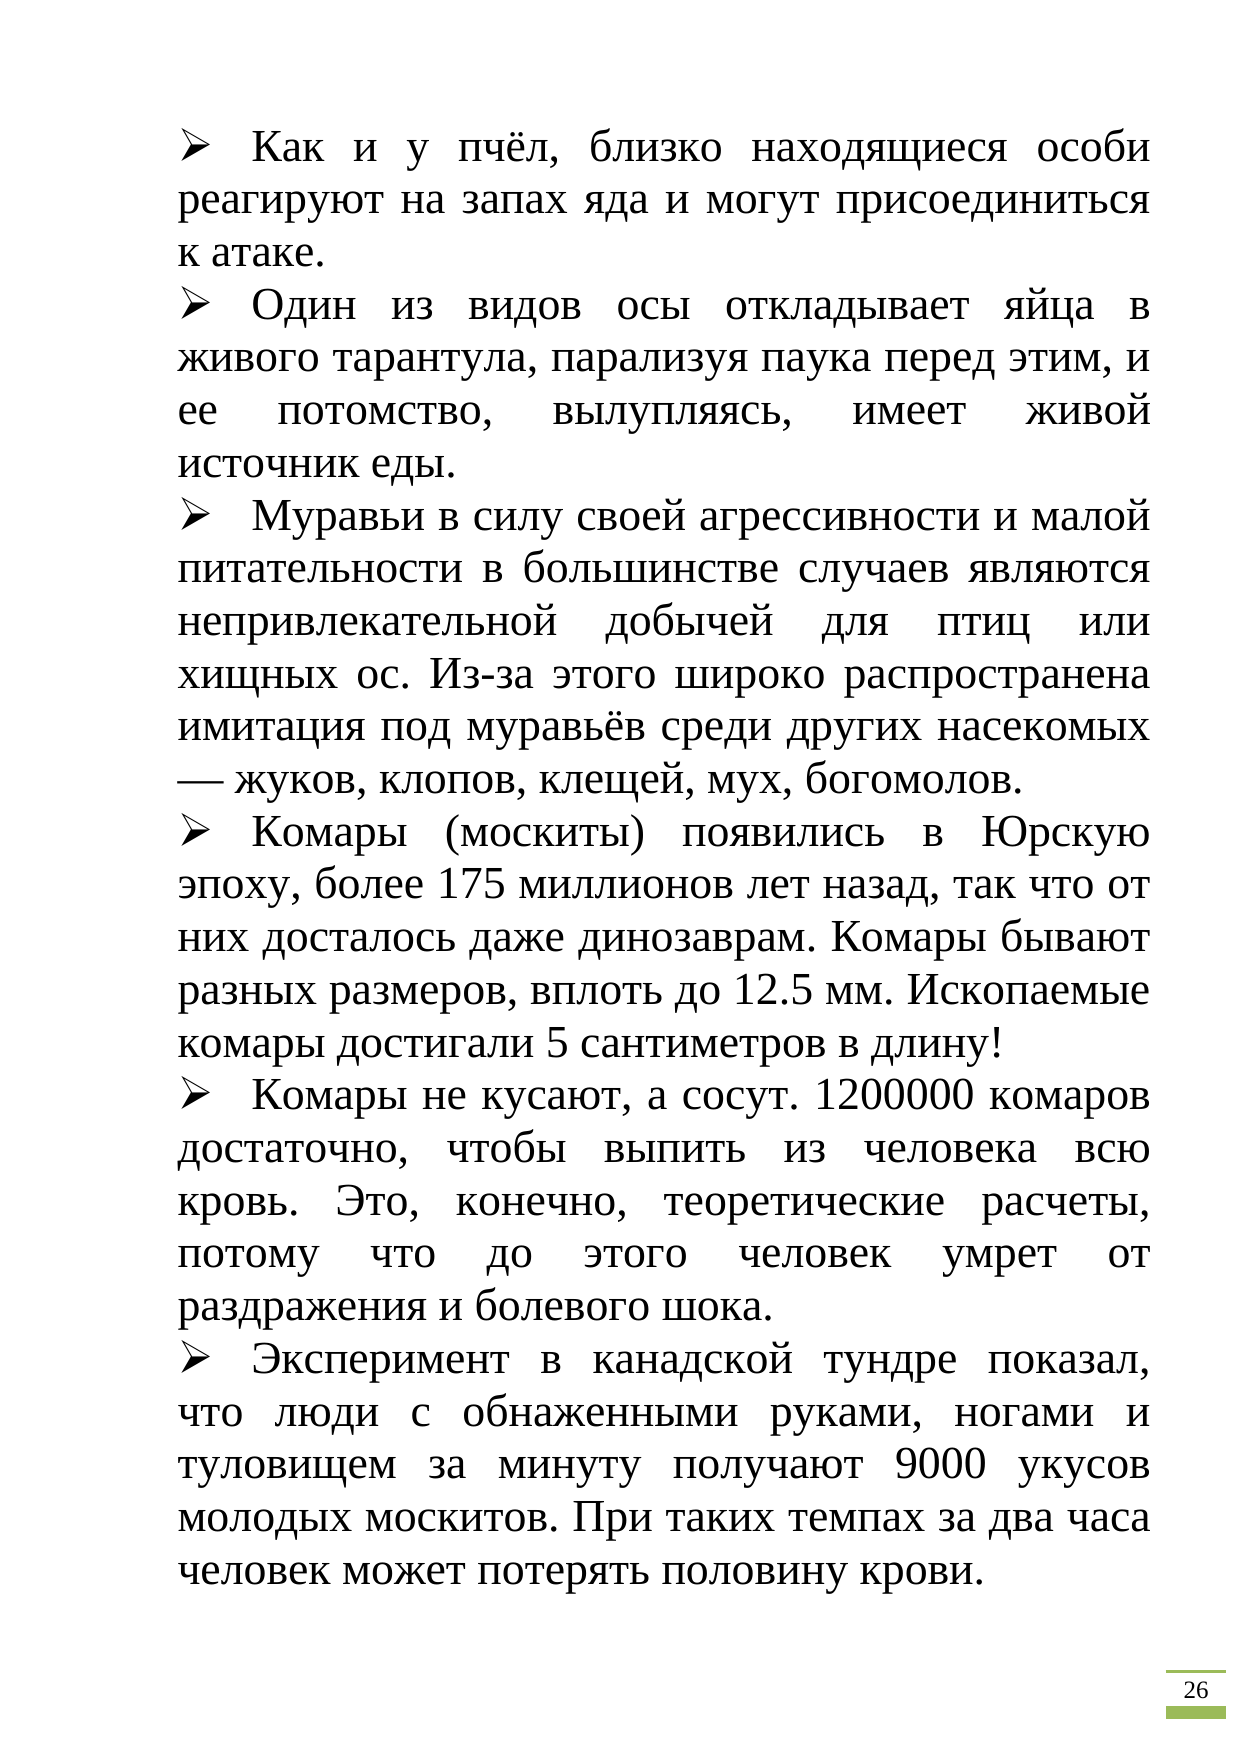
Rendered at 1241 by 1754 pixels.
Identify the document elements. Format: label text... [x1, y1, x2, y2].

list Комары (москиты) появились в Юрскую эпоху, более 175 миллионов лет назад, так что от них досталось даже динозаврам. Комары бывают разных размеров, вплоть до 12.5 мм. Ископаемые комары достигали 5 сантиметров в длину! [177, 803, 1152, 1067]
list Комары не кусают, а сосут. 1200000 комаров достаточно, чтобы выпить из человека всю кровь. Это, конечно, теоретические расчеты, потому что до этого человек умрет от раздражения и болевого шока. [177, 1067, 1152, 1330]
list Как и у пчёл, близко находящиеся особи реагируют на запах яда и могут присоединиться к атаке. [177, 118, 1152, 276]
list Муравьи в силу своей агрессивности и малой питательности в большинстве случаев являются непривлекательной добычей для птиц или хищных ос. Из-за этого широко распространена имитация под муравьёв среди других насекомых — жуков, клопов, клещей, мух, богомолов. [177, 487, 1152, 803]
list Эксперимент в канадской тундре показал, что люди с обнаженными руками, ногами и туловищем за минуту получают 9000 укусов молодых москитов. При таких темпах за два часа человек может потерять половину крови. [177, 1330, 1152, 1594]
list Один из видов осы откладывает яйца в живого тарантула, парализуя паука перед этим, и ее потомство, вылупляясь, имеет живой источник еды. [177, 276, 1152, 487]
